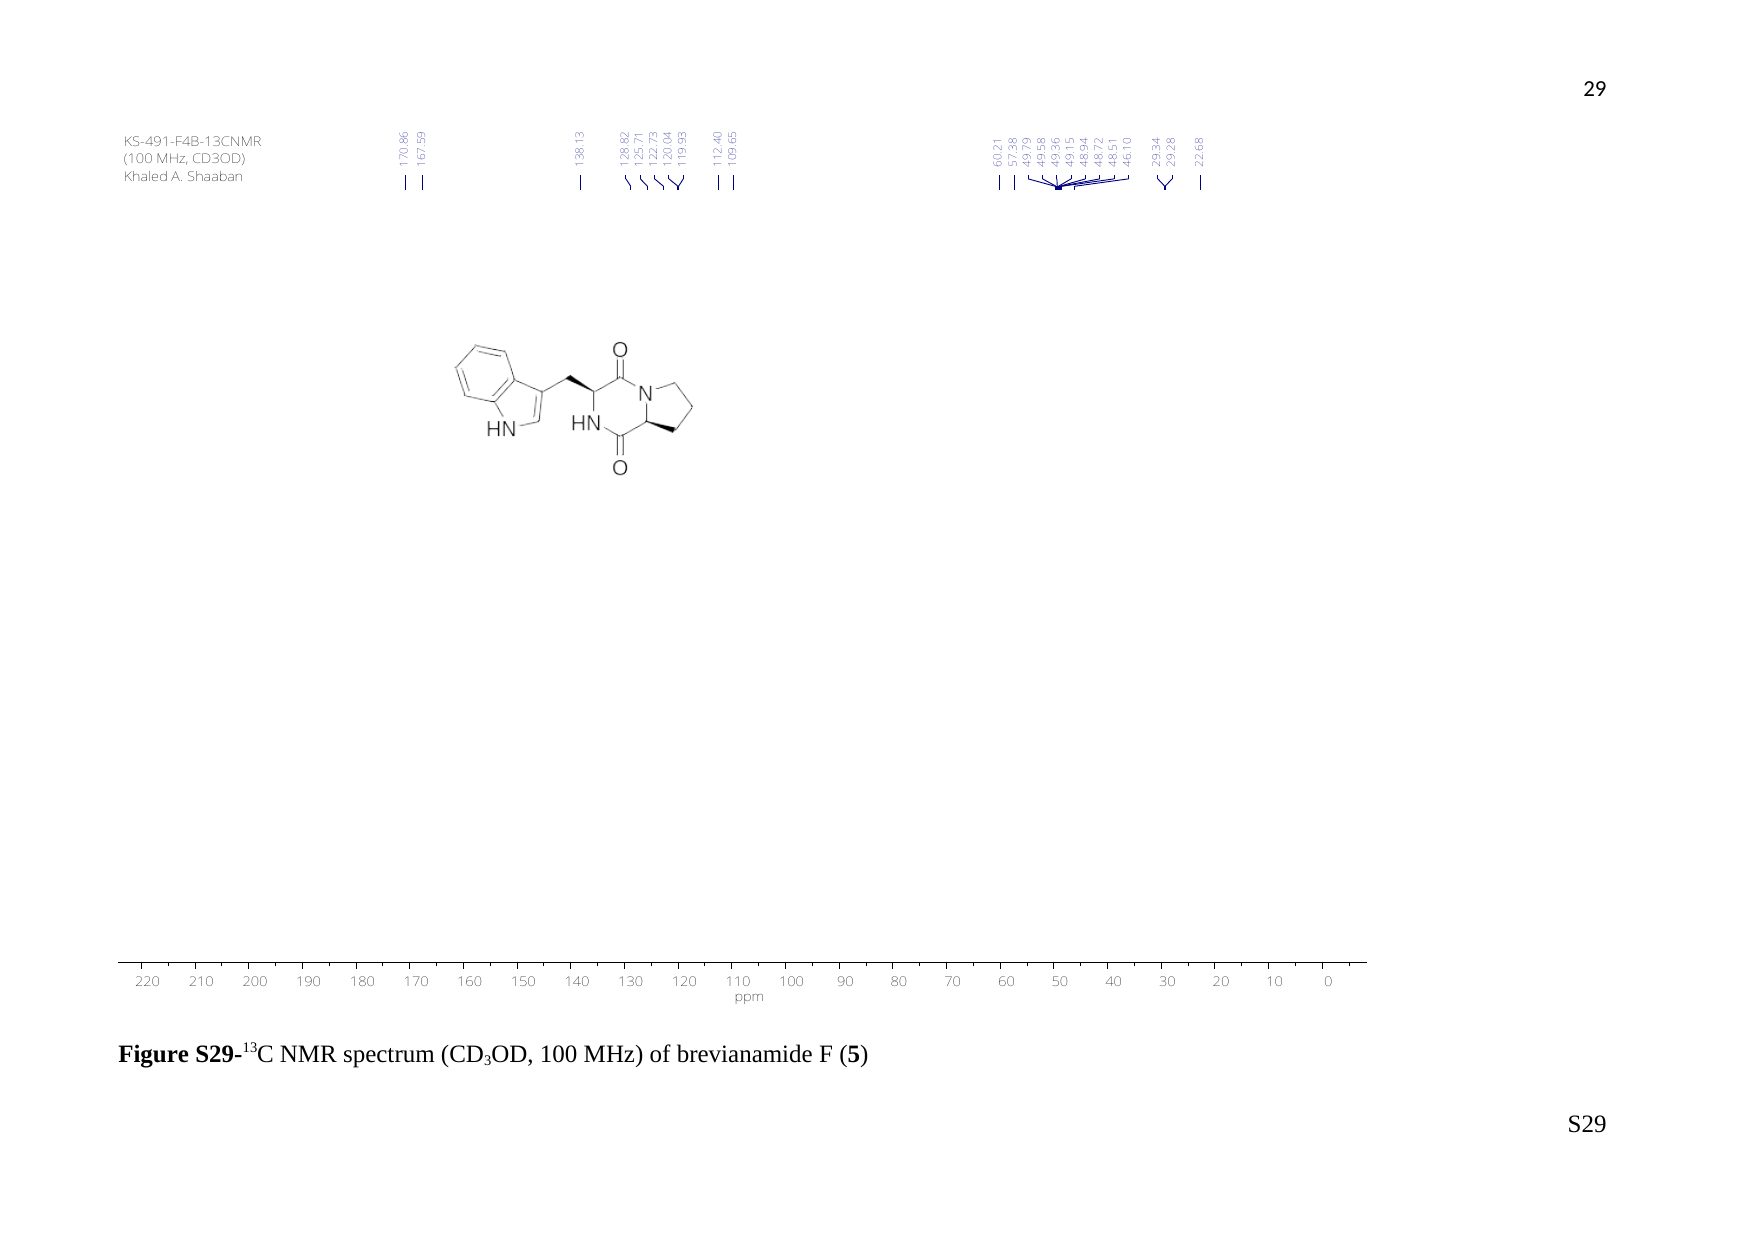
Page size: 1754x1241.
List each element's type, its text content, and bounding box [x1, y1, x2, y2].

text Figure S29-13C NMR spectrum (CD3OD, 100 MHz) of brevianamide F (5) [118, 1039, 1606, 1068]
